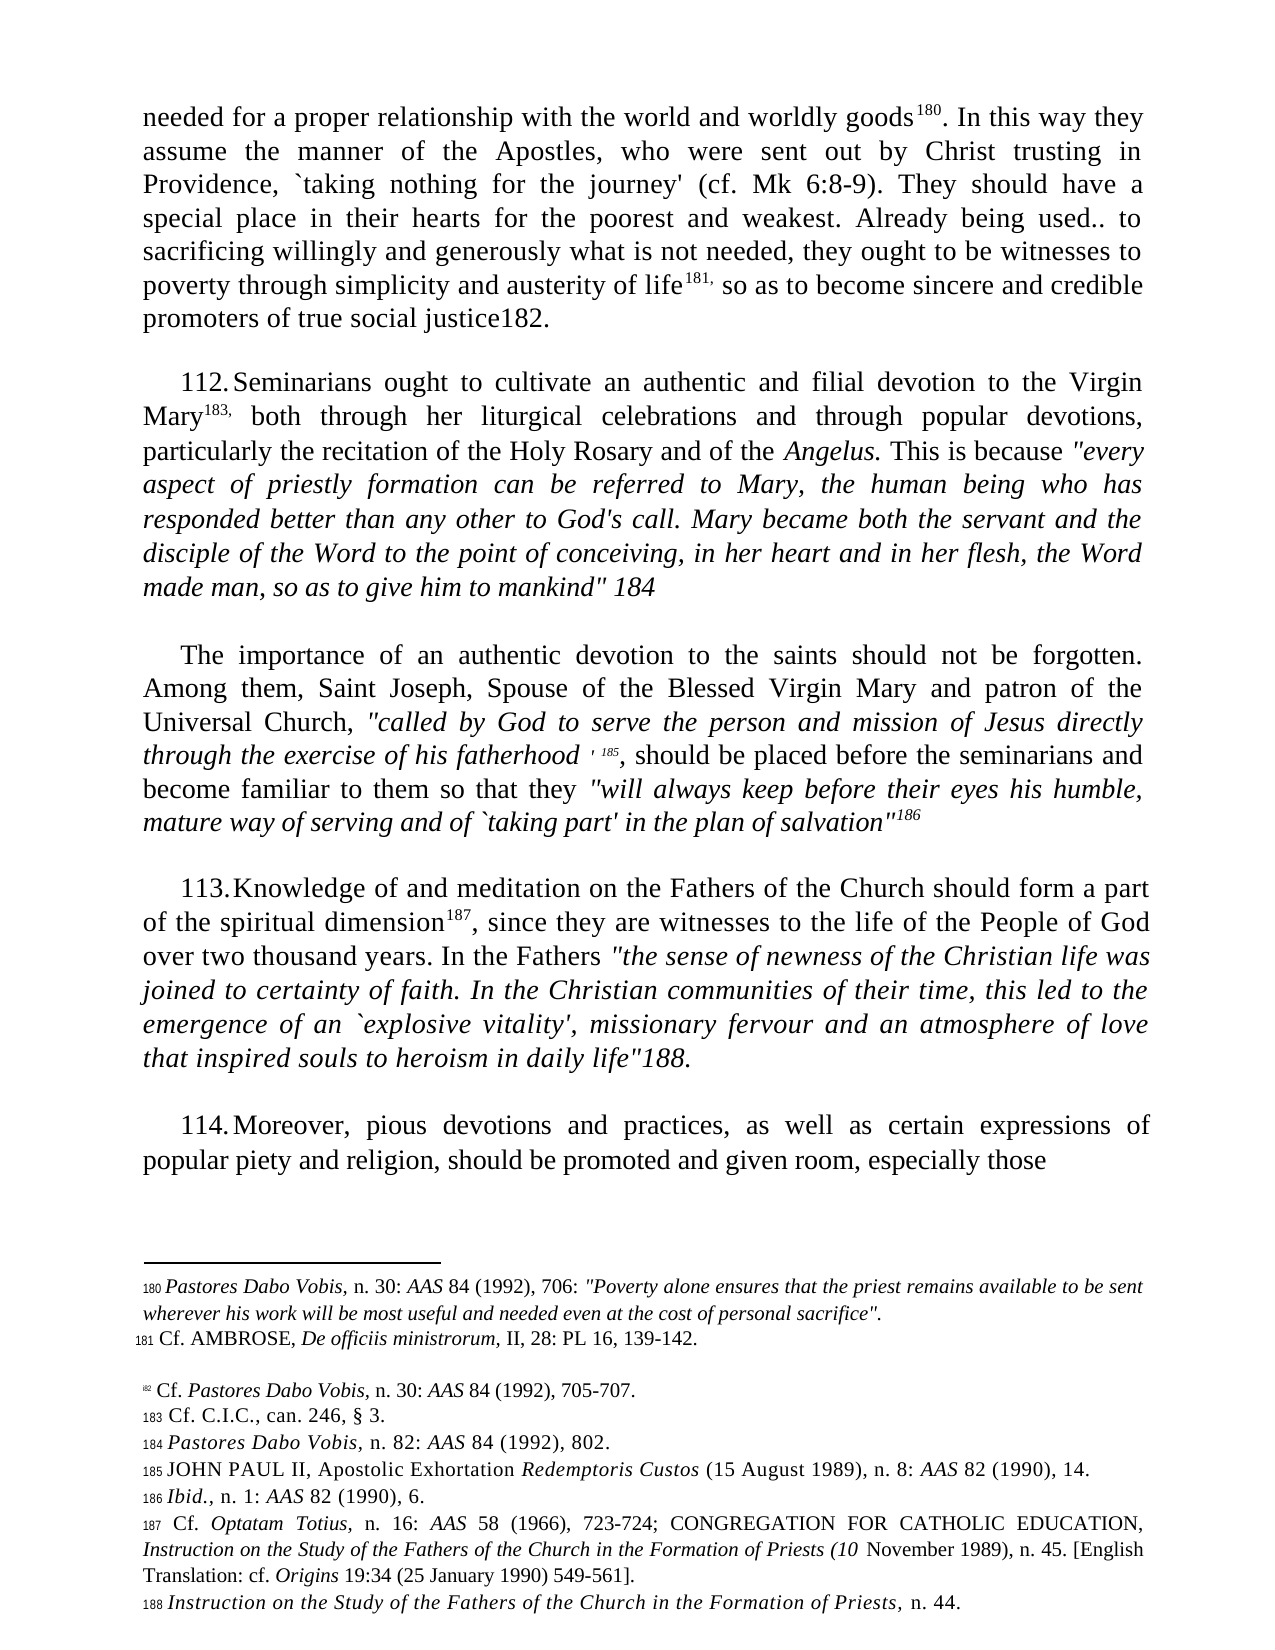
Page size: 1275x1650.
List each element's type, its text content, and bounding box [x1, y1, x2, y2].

text 186 Ibid., n. 1: AAS 82 (1990), 6. [143, 1481, 1152, 1509]
list Seminarians ought to cultivate an authentic and filial devotion to the Virgin Mary183, both through her liturgical celebrations and through popular devotions, particularly the recitation of the Holy Rosary and of the Angelus. This is because "every aspect of priestly formation can be referred to Mary, the human being who has responded better than any other to God's call. Mary became both the servant and the disciple of the Word to the point of conceiving, in her heart and in her flesh, the Word made man, so as to give him to mankind" 184 [143, 364, 1144, 603]
text 180 Pastores Dabo Vobis, n. 30: AAS 84 (1992), 706: "Poverty alone ensures that the priest remains available to be sent wherever his work will be most useful and needed even at the cost of personal sacrifice". [143, 1272, 1144, 1326]
list Knowledge of and meditation on the Fathers of the Church should form a part of the spiritual dimension187, since they are witnesses to the life of the People of God over two thousand years. In the Fathers "the sense of newness of the Christian life was joined to certainty of faith. In the Christian communities of their time, this led to the emergence of an `explosive vitality', missionary fervour and an atmosphere of love that inspired souls to heroism in daily life"188. [143, 870, 1152, 1074]
text 185 JOHN PAUL II, Apostolic Exhortation Redemptoris Custos (15 August 1989), n. 8: AAS 82 (1990), 14. [143, 1454, 1152, 1481]
text 188 Instruction on the Study of the Fathers of the Church in the Formation of Priests, n. 44. [143, 1587, 1152, 1615]
text The importance of an authentic devotion to the saints should not be forgotten. Among them, Saint Joseph, Spouse of the Blessed Virgin Mary and patron of the Universal Church, "called by God to serve the person and mission of Jesus directly through the exercise of his fatherhood ' 185, should be placed before the seminarians and become familiar to them so that they "will always keep before their eyes his humble, mature way of serving and of `taking part' in the plan of salvation"186 [143, 637, 1144, 838]
list Moreover, pious devotions and practices, as well as certain expressions of popular piety and religion, should be promoted and given room, especially those [143, 1107, 1152, 1176]
text 187 Cf. Optatam Totius, n. 16: AAS 58 (1966), 723-724; CONGREGATION FOR CATHOLIC EDUCATION, Instruction on the Study of the Fathers of the Church in the Formation of Priests (10 November 1989), n. 45. [English Translation: cf. Origins 19:34 (25 January 1990) 549-561]. [143, 1509, 1144, 1587]
text 184 Pastores Dabo Vobis, n. 82: AAS 84 (1992), 802. [143, 1428, 1152, 1454]
text 183 Cf. C.I.C., can. 246, § 3. [143, 1402, 1152, 1428]
text 181 Cf. AMBROSE, De officiis ministrorum, II, 28: PL 16, 139-142. i82 Cf. Pastores Dabo Vobis, n. 30: AAS 84 (1992), 705-707. [143, 1350, 1152, 1402]
text needed for a proper relationship with the world and worldly goods180. In this way they assume the manner of the Apostles, who were sent out by Christ trusting in Providence, `taking nothing for the journey' (cf. Mk 6:8-9). They should have a special place in their hearts for the poorest and weakest. Already being used.. to sacrificing willingly and generously what is not needed, they ought to be witnesses to poverty through simplicity and austerity of life181, so as to become sincere and credible promoters of true social justice182. [143, 100, 1144, 334]
